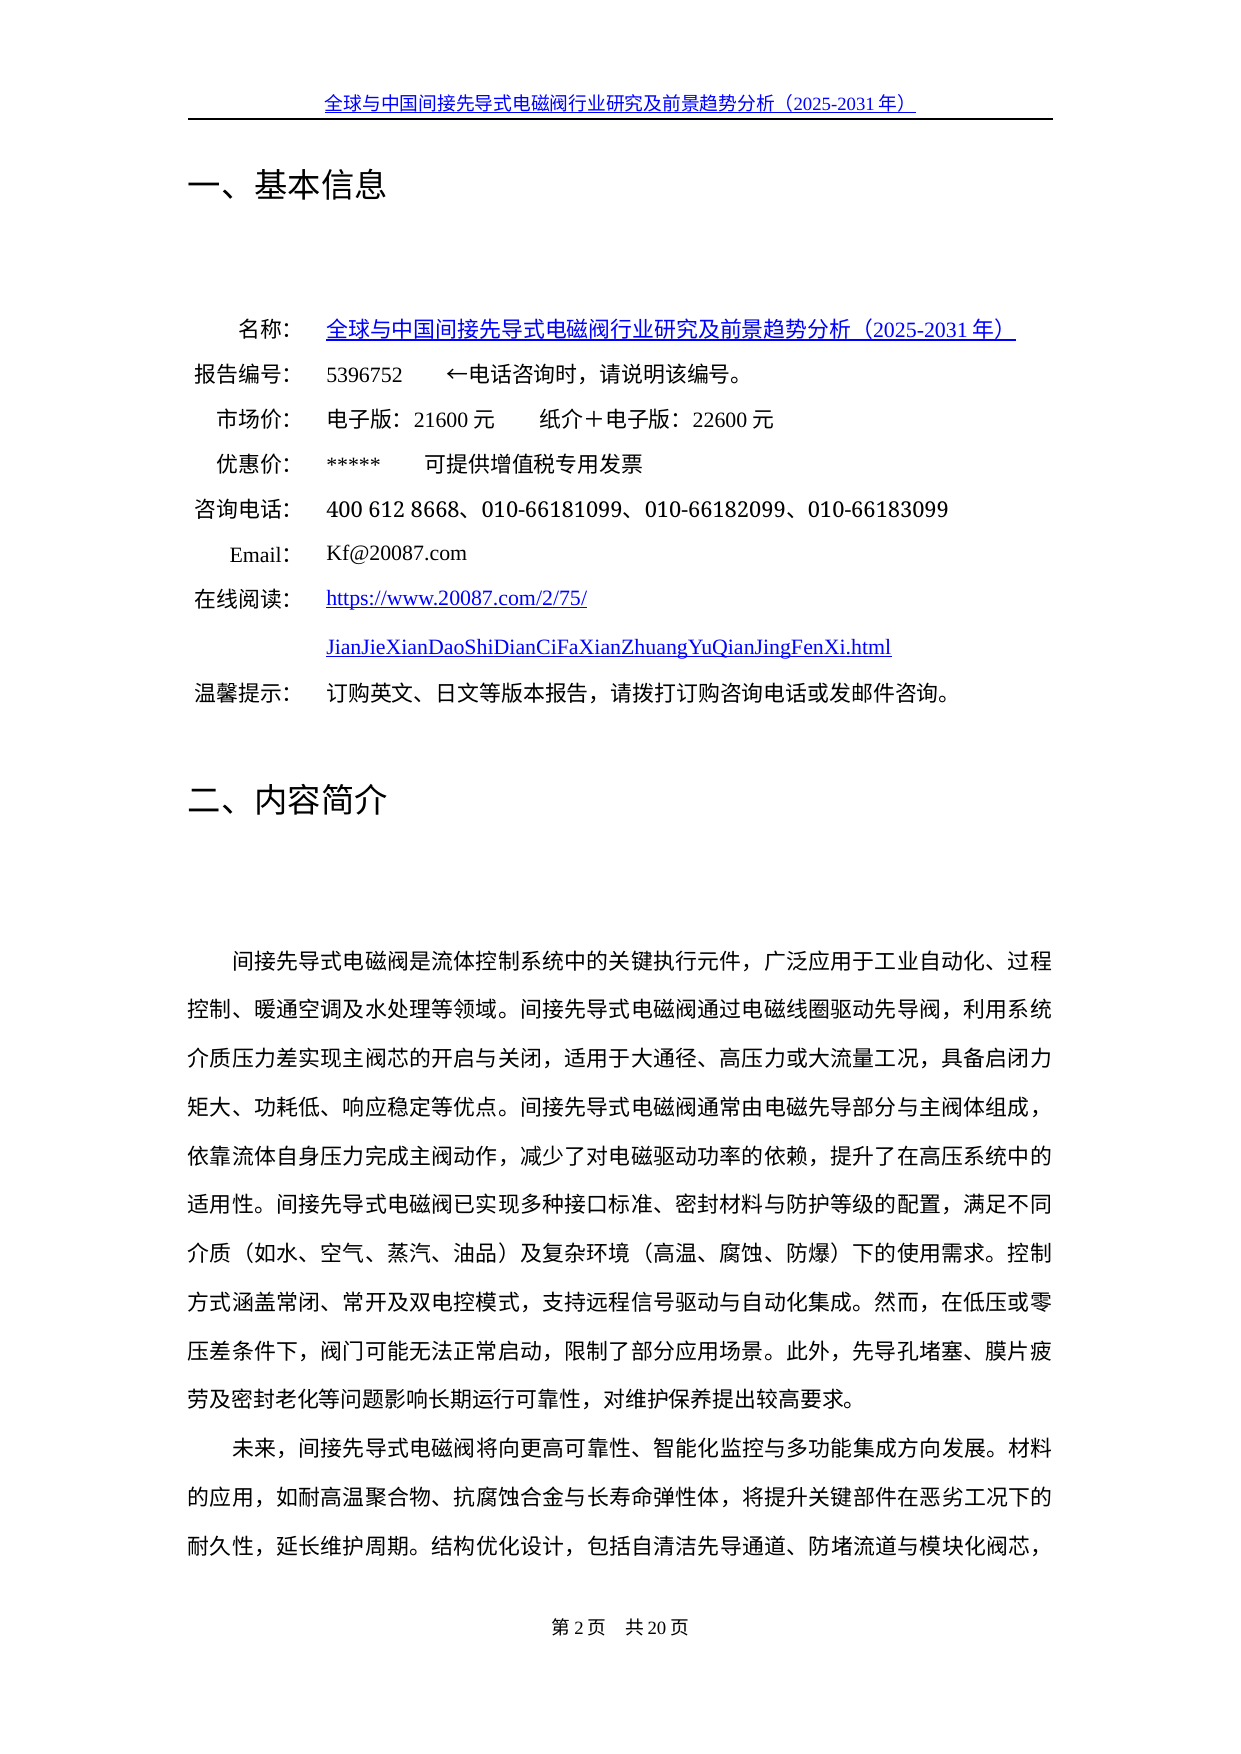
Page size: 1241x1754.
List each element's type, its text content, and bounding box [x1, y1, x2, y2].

table_cell 优惠价： [167, 447, 315, 492]
table_cell ***** 可提供增值税专用发票 [315, 447, 1073, 492]
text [187, 943, 1053, 1561]
table_cell 温馨提示： [167, 675, 315, 720]
table_cell 订购英文、日文等版本报告，请拨打订购咨询电话或发邮件咨询。 [315, 675, 1073, 720]
table_header 全球与中国间接先导式电磁阀行业研究及前景趋势分析（2025-2031年） [315, 312, 1073, 357]
table_cell 400 612 8668、010-66181099、010-66182099、010-66183099 [315, 492, 1073, 537]
table_cell 咨询电话： [167, 492, 315, 537]
table_header 名称： [167, 312, 315, 357]
table_cell 5396752 ←电话咨询时，请说明该编号。 [315, 357, 1073, 402]
table_cell 市场价： [167, 402, 315, 447]
table_cell Kf@20087.com [315, 537, 1073, 582]
table_cell 电子版：21600 元 纸介＋电子版：22600 元 [315, 402, 1073, 447]
title 一、基本信息 [187, 150, 1053, 215]
table_cell Email： [167, 537, 315, 582]
table_cell [315, 582, 1073, 675]
table_cell 在线阅读： [167, 582, 315, 675]
title 二、内容简介 [187, 766, 1053, 831]
table_cell 报告编号： [167, 357, 315, 402]
